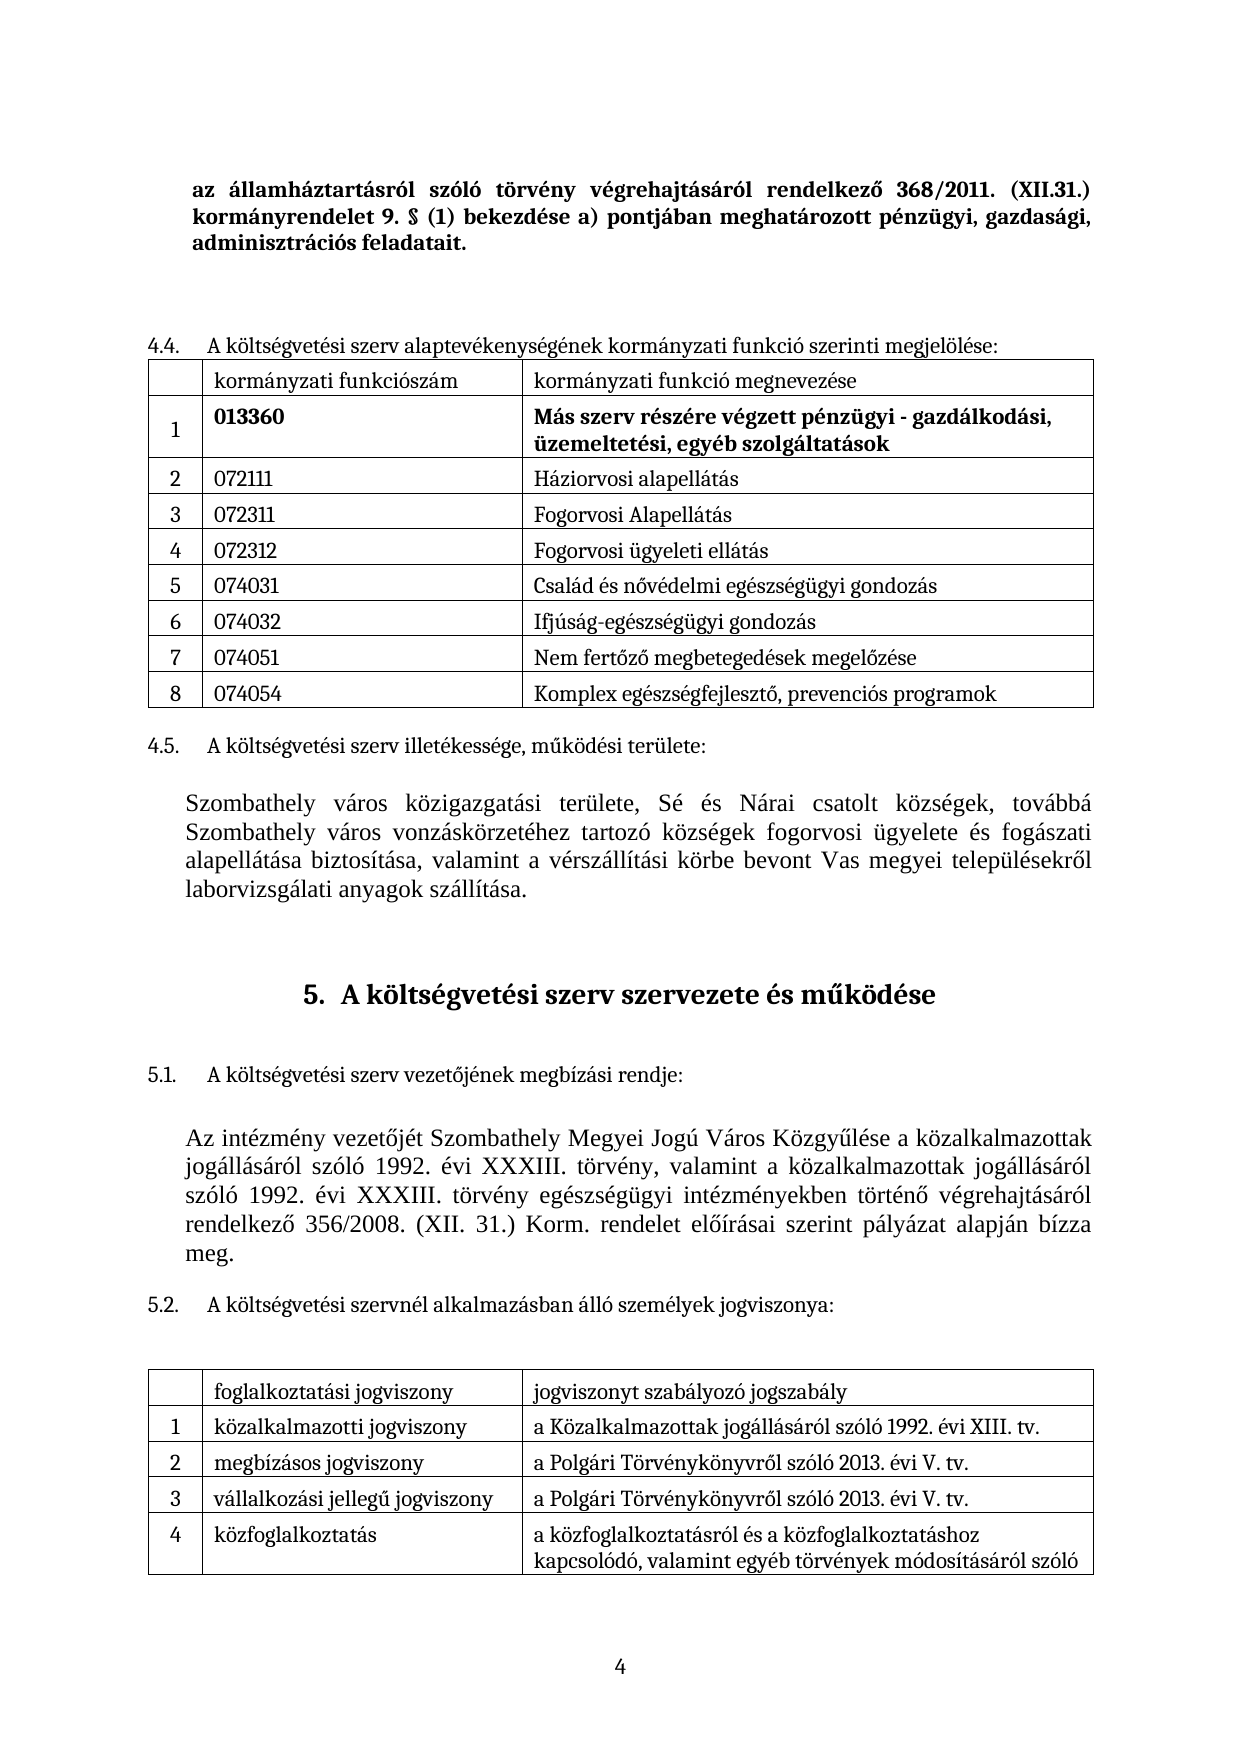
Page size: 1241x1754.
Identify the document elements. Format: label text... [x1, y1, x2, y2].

list A költségvetési szervnél alkalmazásban álló személyek jogviszonya: [148, 1291, 1092, 1318]
table_cell 3 [149, 1477, 202, 1512]
table_cell megbízásos jogviszony [203, 1442, 522, 1476]
table_header [149, 1370, 202, 1405]
table_header kormányzati funkciószám [203, 360, 522, 395]
table_cell közalkalmazotti jogviszony [203, 1406, 522, 1441]
list A költségvetési szerv vezetőjének megbízási rendje: [148, 1062, 1092, 1088]
table_cell 8 [149, 672, 202, 707]
table_cell 2 [149, 1442, 202, 1476]
table_cell 074051 [203, 636, 522, 671]
list Az intézmény vezetőjét Szombathely Megyei Jogú Város Közgyűlése a közalkalmazottak jogállásáról szóló 1992. évi XXXIII. törvény, valamint a közalkalmazottak jogállásáról szóló 1992. évi XXXIII. törvény egészségügyi intézményekben történő végrehajtásáról rendelkező 356/2008. (XII. 31.) Korm. rendelet előírásai szerint pályázat alapján bízza meg. [185, 1123, 1092, 1266]
table_cell vállalkozási jellegű jogviszony [203, 1477, 522, 1512]
table_cell Nem fertőző megbetegedések megelőzése [523, 636, 1093, 671]
list A költségvetési szerv illetékessége, működési területe: [148, 733, 1092, 759]
table_cell Háziorvosi alapellátás [523, 458, 1093, 492]
table_header kormányzati funkció megnevezése [523, 360, 1093, 395]
table_cell Komplex egészségfejlesztő, prevenciós programok [523, 672, 1093, 707]
table_header jogviszonyt szabályozó jogszabály [523, 1370, 1093, 1405]
table_cell a Közalkalmazottak jogállásáról szóló 1992. évi XIII. tv. [523, 1406, 1093, 1441]
table_cell 072312 [203, 529, 522, 564]
table_cell közfoglalkoztatás [203, 1513, 522, 1574]
table_cell 1 [149, 1406, 202, 1441]
list Szombathely város közigazgatási területe, Sé és Nárai csatolt községek, továbbá Szombathely város vonzáskörzetéhez tartozó községek fogorvosi ügyelete és fogászati alapellátása biztosítása, valamint a vérszállítási körbe bevont Vas megyei településekről laborvizsgálati anyagok szállítása. [185, 788, 1092, 903]
table_cell 072311 [203, 494, 522, 528]
table_cell Család és nővédelmi egészségügyi gondozás [523, 565, 1093, 600]
table_cell 074032 [203, 601, 522, 635]
table_cell 6 [149, 601, 202, 635]
table_cell 4 [149, 529, 202, 564]
table_header [149, 360, 202, 395]
table_cell 5 [149, 565, 202, 600]
list A költségvetési szerv szervezete és működése [148, 978, 1092, 1012]
table_cell 074031 [203, 565, 522, 600]
table_cell a Polgári Törvénykönyvről szóló 2013. évi V. tv. [523, 1477, 1093, 1512]
list A költségvetési szerv alaptevékenységének kormányzati funkció szerinti megjelölése: [148, 333, 1092, 359]
table_cell Fogorvosi ügyeleti ellátás [523, 529, 1093, 564]
table_cell 3 [149, 494, 202, 528]
table_cell 072111 [203, 458, 522, 492]
table_cell a Polgári Törvénykönyvről szóló 2013. évi V. tv. [523, 1442, 1093, 1476]
table_cell 4 [149, 1513, 202, 1574]
table_cell Más szerv részére végzett pénzügyi - gazdálkodási, üzemeltetési, egyéb szolgáltatások [523, 396, 1093, 457]
table_cell 7 [149, 636, 202, 671]
table_cell 074054 [203, 672, 522, 707]
table_cell 1 [149, 396, 202, 457]
text az államháztartásról szóló törvény végrehajtásáról rendelkező 368/2011. (XII.31.) kormányrendelet 9. § (1) bekezdése a) pontjában meghatározott pénzügyi, gazdasági, adminisztrációs feladatait. [192, 177, 1092, 256]
table_header foglalkoztatási jogviszony [203, 1370, 522, 1405]
table_cell 013360 [203, 396, 522, 457]
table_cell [523, 1513, 1093, 1574]
table_cell Fogorvosi Alapellátás [523, 494, 1093, 528]
table_cell Ifjúság-egészségügyi gondozás [523, 601, 1093, 635]
table_cell 2 [149, 458, 202, 492]
